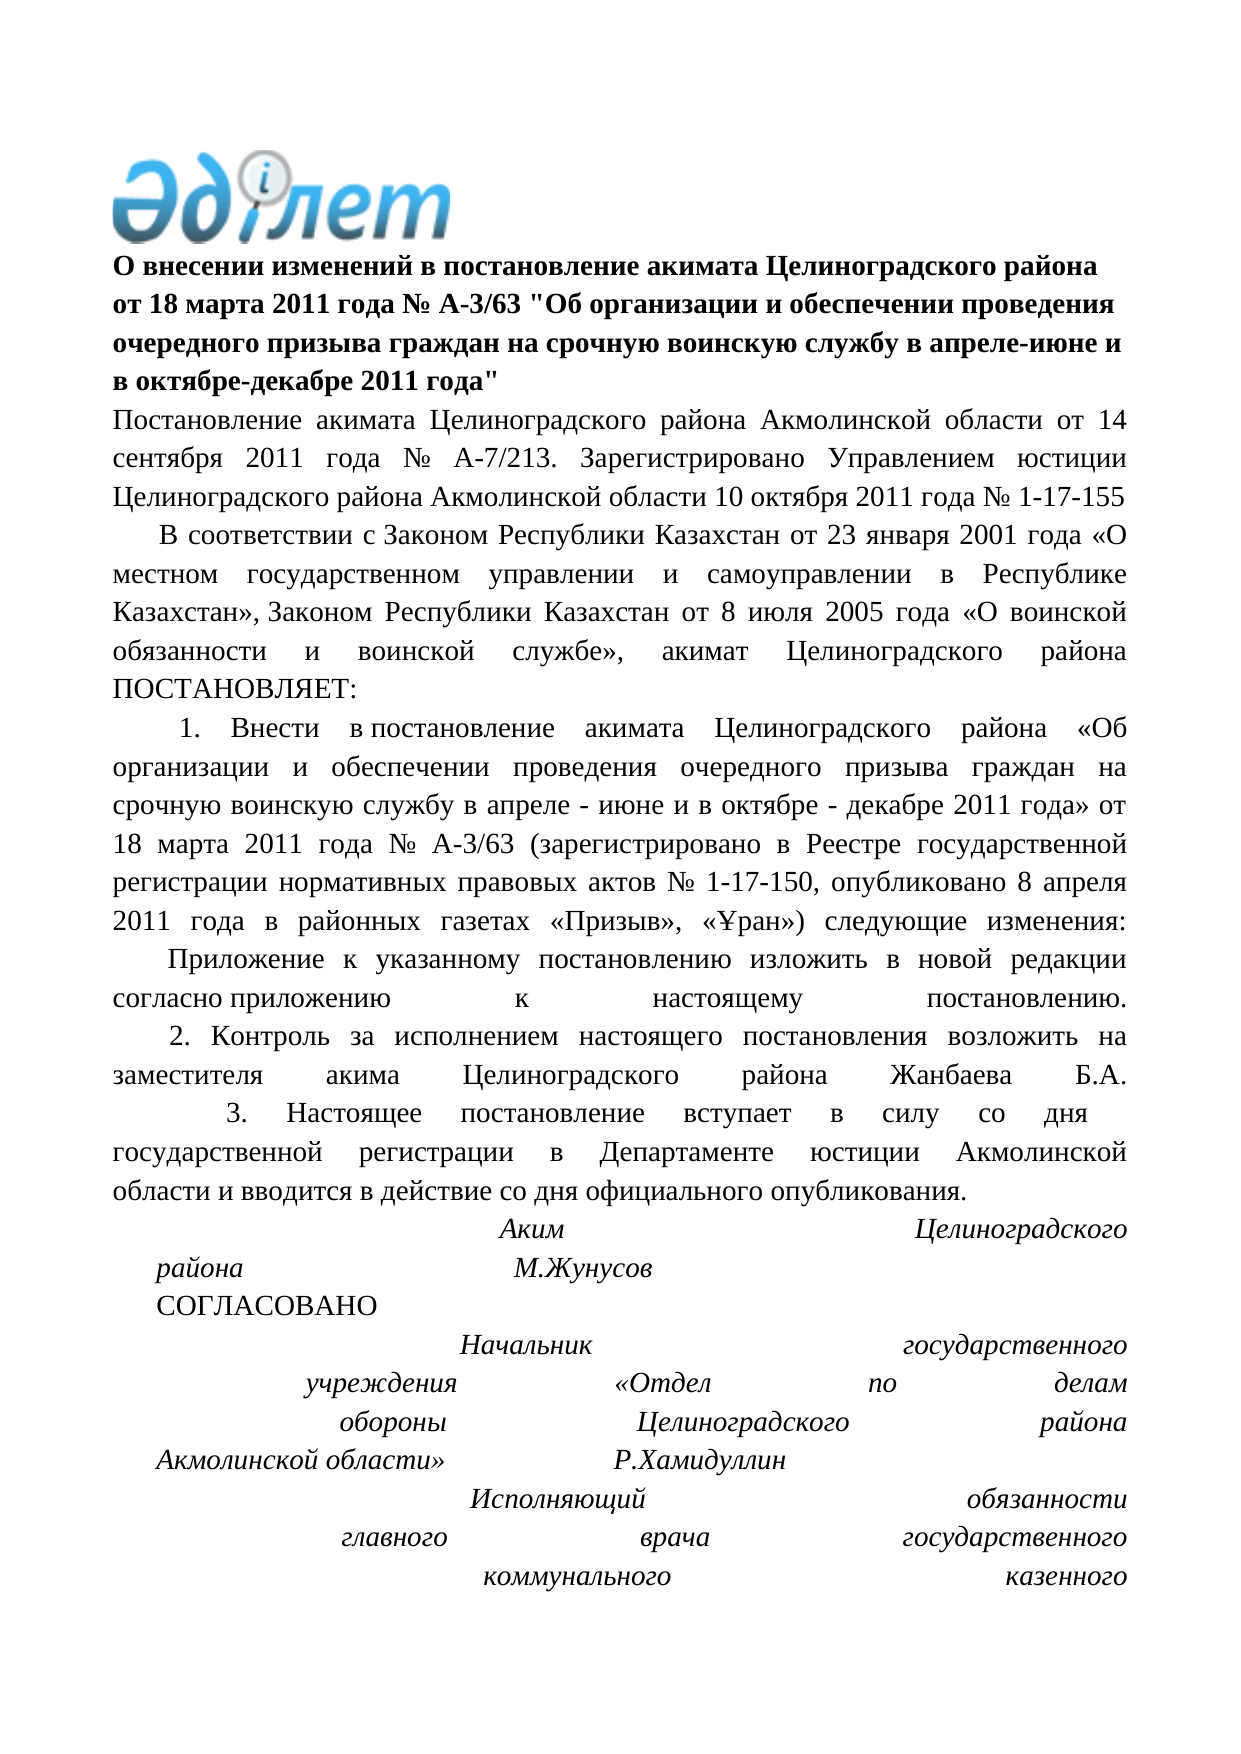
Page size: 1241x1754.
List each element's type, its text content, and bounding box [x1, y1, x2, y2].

text СОГЛАСОВАНО [112, 1288, 1128, 1322]
picture [112, 150, 451, 244]
text Начальник государственного учреждения «Отдел по делам обороны Целиноградского района Акмолинской области» Р.Хамидуллин [112, 1327, 1128, 1476]
text В соответствии с Законом Республики Казахстан от 23 января 2001 года «О местном государственном управлении и самоуправлении в Республике Казахстан», Законом Республики Казахстан от 8 июля 2005 года «О воинской обязанности и воинской службе», акимат Целиноградского района ПОСТАНОВЛЯЕТ: 1. Внести в постановление акимата Целиноградского района «Об организации и обеспечении проведения очередного призыва граждан на срочную воинскую службу в апреле - июне и в октябре - декабре 2011 года» от 18 марта 2011 года № А-3/63 (зарегистрировано в Реестре государственной регистрации нормативных правовых актов № 1-17-150, опубликовано 8 апреля 2011 года в районных газетах «Призыв», «Ұран») следующие изменения: Приложение к указанному постановлению изложить в новой редакции согласно приложению к настоящему постановлению. 2. Контроль за исполнением настоящего постановления возложить на заместителя акима Целиноградского района Жанбаева Б.А. 3. Настоящее постановление вступает в силу со дня государственной регистрации в Департаменте юстиции Акмолинской области и вводится в действие со дня официального опубликования. [112, 517, 1128, 1206]
text Постановление акимата Целиноградского района Акмолинской области от 14 сентября 2011 года № А-7/213. Зарегистрировано Управлением юстиции Целиноградского района Акмолинской области 10 октября 2011 года № 1-17-155 [112, 402, 1128, 512]
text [112, 1481, 1128, 1592]
text Аким Целиноградского района М.Жунусов [112, 1211, 1128, 1283]
text О внесении изменений в постановление акимата Целиноградского района от 18 марта 2011 года № А-3/63 "Об организации и обеспечении проведения очередного призыва граждан на срочную воинскую службу в апреле-июне и в октябре-декабре 2011 года" [112, 248, 1128, 397]
